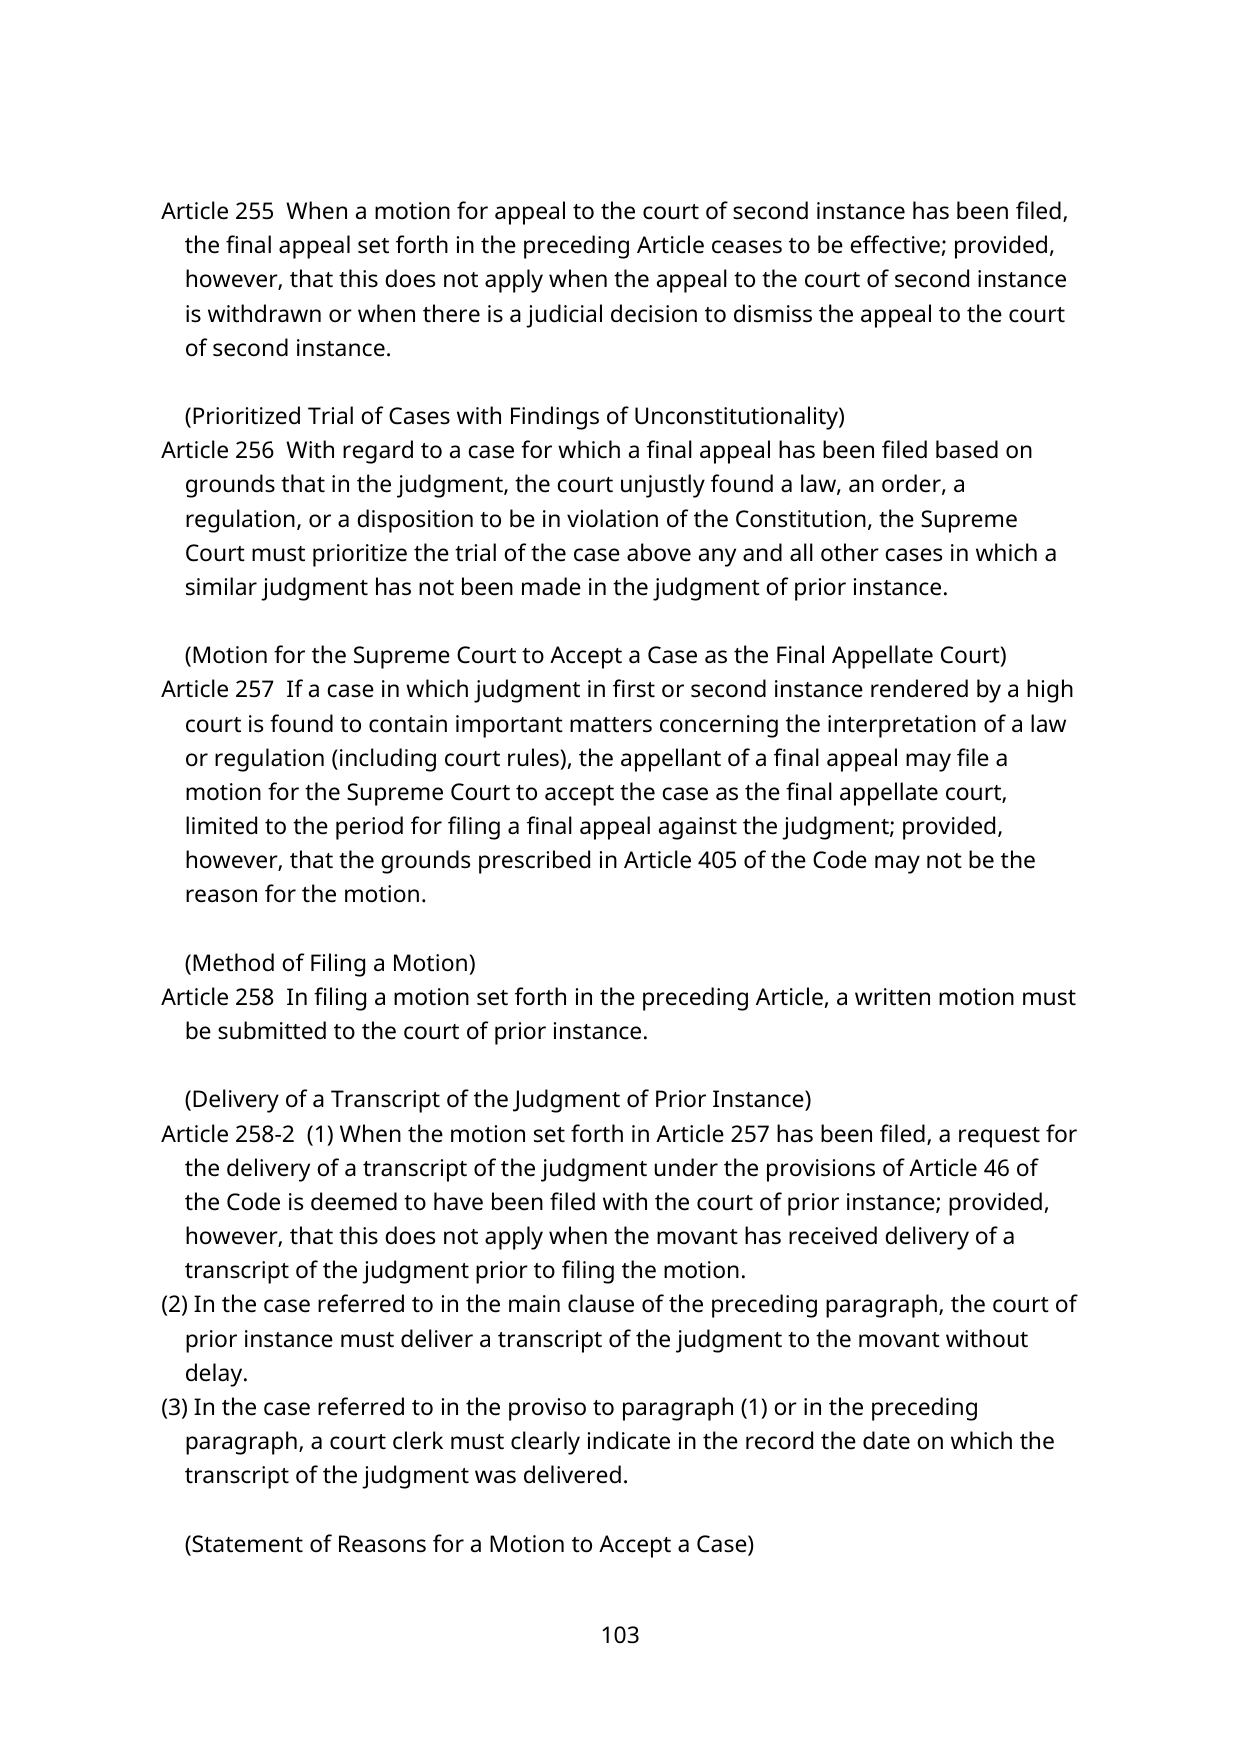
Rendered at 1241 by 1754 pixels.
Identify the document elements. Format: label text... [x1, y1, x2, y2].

text (Method of Filing a Motion) [184, 945, 1079, 979]
text Article 257 If a case in which judgment in first or second instance rendered by a high court is found to contain important matters concerning the interpretation of a law or regulation (including court rules), the appellant of a final appeal may file a motion for the Supreme Court to accept the case as the final appellate court, limited to the period for filing a final appeal against the judgment; provided, however, that the grounds prescribed in Article 405 of the Code may not be the reason for the motion. [161, 672, 1079, 911]
text (3) In the case referred to in the proviso to paragraph (1) or in the preceding paragraph, a court clerk must clearly indicate in the record the date on which the transcript of the judgment was delivered. [161, 1389, 1079, 1492]
text (2) In the case referred to in the main clause of the preceding paragraph, the court of prior instance must deliver a transcript of the judgment to the movant without delay. [161, 1287, 1079, 1389]
text Article 258-2 (1) When the motion set forth in Article 257 has been filed, a request for the delivery of a transcript of the judgment under the provisions of Article 46 of the Code is deemed to have been filed with the court of prior instance; provided, however, that this does not apply when the movant has received delivery of a transcript of the judgment prior to filing the motion. [161, 1116, 1079, 1287]
text (Delivery of a Transcript of the Judgment of Prior Instance) [184, 1082, 1079, 1116]
text (Prioritized Trial of Cases with Findings of Unconstitutionality) [184, 399, 1079, 433]
text (Statement of Reasons for a Motion to Accept a Case) [184, 1526, 1079, 1560]
text (Motion for the Supreme Court to Accept a Case as the Final Appellate Court) [184, 638, 1079, 672]
text Article 258 In filing a motion set forth in the preceding Article, a written motion must be submitted to the court of prior instance. [161, 979, 1079, 1048]
text Article 256 With regard to a case for which a final appeal has been filed based on grounds that in the judgment, the court unjustly found a law, an order, a regulation, or a disposition to be in violation of the Constitution, the Supreme Court must prioritize the trial of the case above any and all other cases in which a similar judgment has not been made in the judgment of prior instance. [161, 433, 1079, 604]
text Article 255 When a motion for appeal to the court of second instance has been filed, the final appeal set forth in the preceding Article ceases to be effective; provided, however, that this does not apply when the appeal to the court of second instance is withdrawn or when there is a judicial decision to dismiss the appeal to the court of second instance. [161, 194, 1079, 364]
